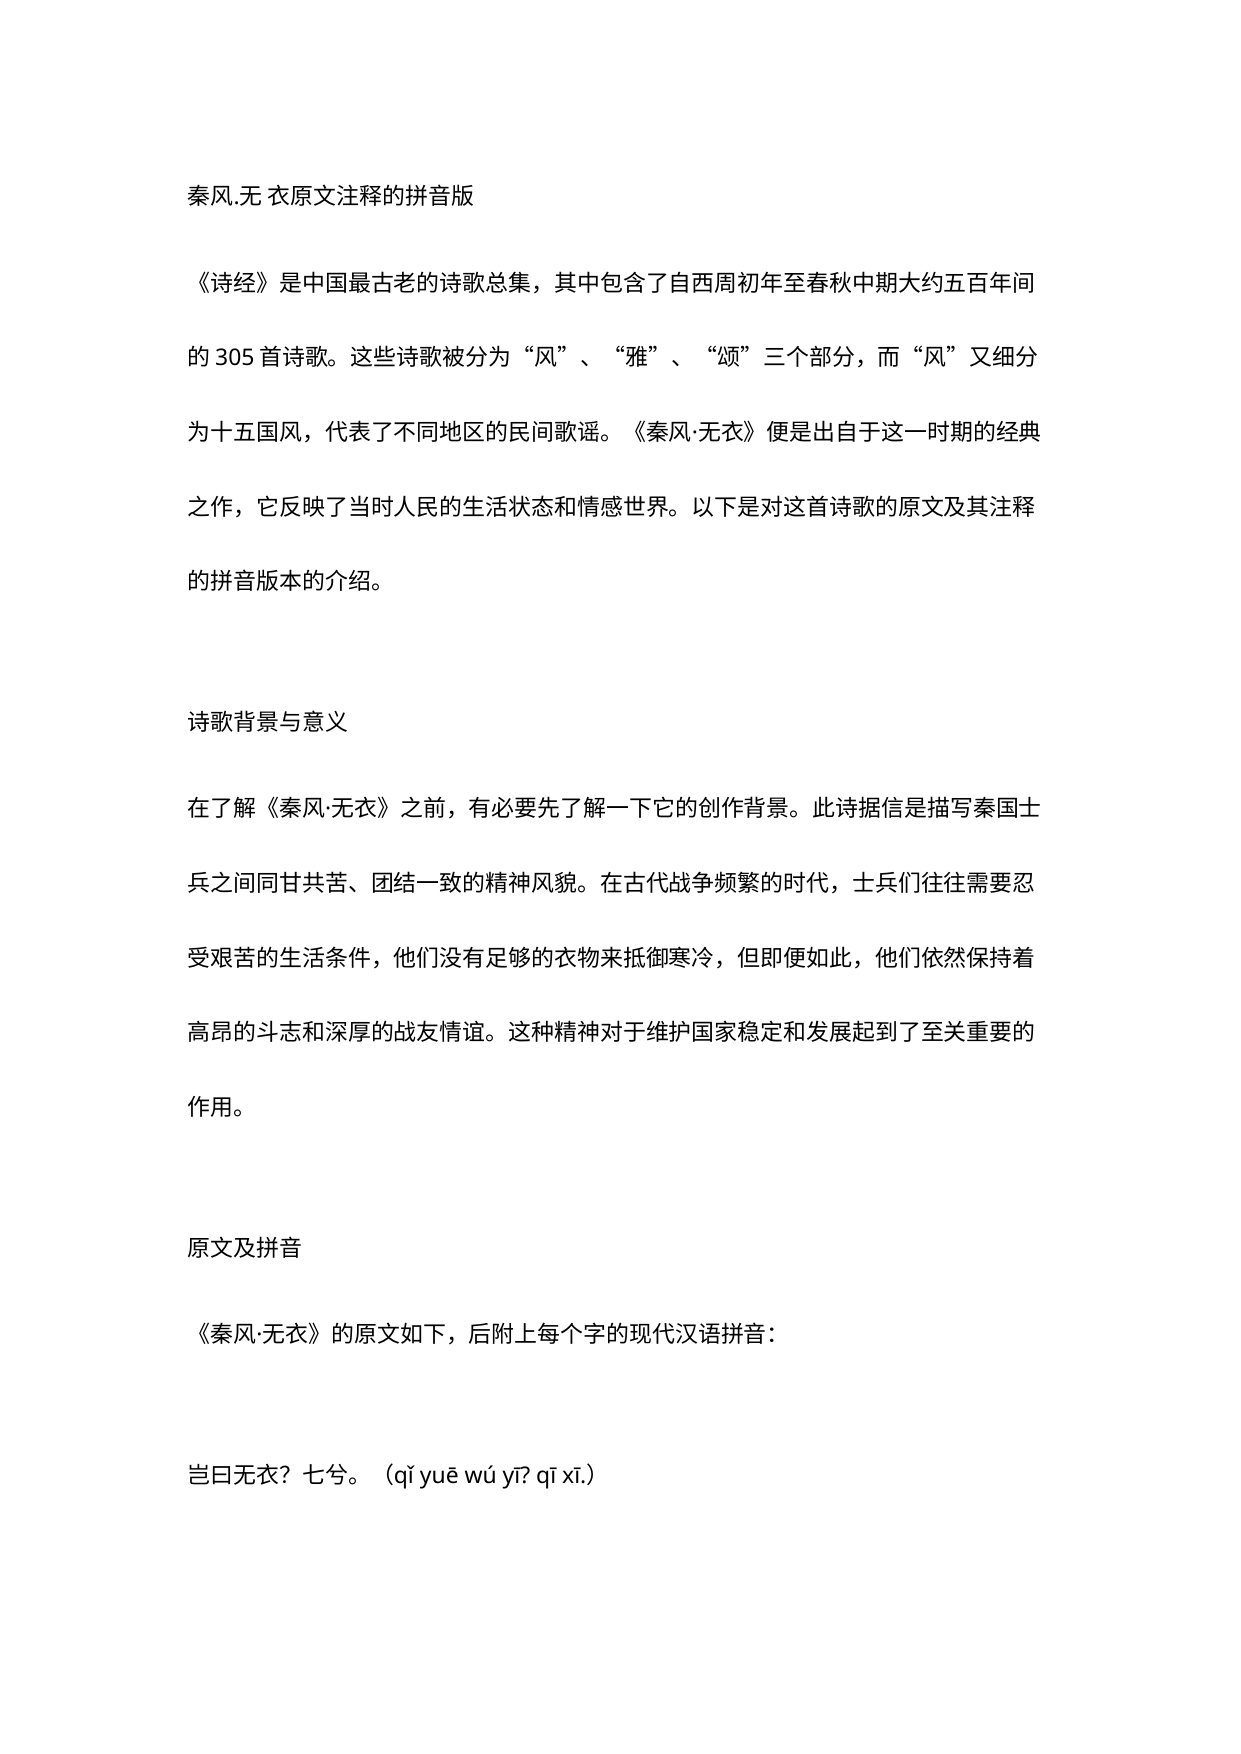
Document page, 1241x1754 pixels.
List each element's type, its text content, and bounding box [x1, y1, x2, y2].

text 秦风.无 衣原文注释的拼音版 [187, 162, 1053, 227]
text 《秦风·无衣》的原文如下，后附上每个字的现代汉语拼音： [187, 1300, 1053, 1365]
text 原文及拼音 [187, 1213, 1053, 1278]
text 在了解《秦风·无衣》之前，有必要先了解一下它的创作背景。此诗据信是描写秦国士兵之间同甘共苦、团结一致的精神风貌。在古代战争频繁的时代，士兵们往往需要忍受艰苦的生活条件，他们没有足够的衣物来抵御寒冷，但即便如此，他们依然保持着高昂的斗志和深厚的战友情谊。这种精神对于维护国家稳定和发展起到了至关重要的作用。 [187, 774, 1053, 1138]
text 诗歌背景与意义 [187, 688, 1053, 753]
text 《诗经》是中国最古老的诗歌总集，其中包含了自西周初年至春秋中期大约五百年间的305首诗歌。这些诗歌被分为“风”、“雅”、“颂”三个部分，而“风”又细分为十五国风，代表了不同地区的民间歌谣。《秦风·无衣》便是出自于这一时期的经典之作，它反映了当时人民的生活状态和情感世界。以下是对这首诗歌的原文及其注释的拼音版本的介绍。 [187, 249, 1053, 612]
text 岂曰无衣？七兮。（qǐ yuē wú yī? qī xī.） [187, 1441, 1053, 1506]
